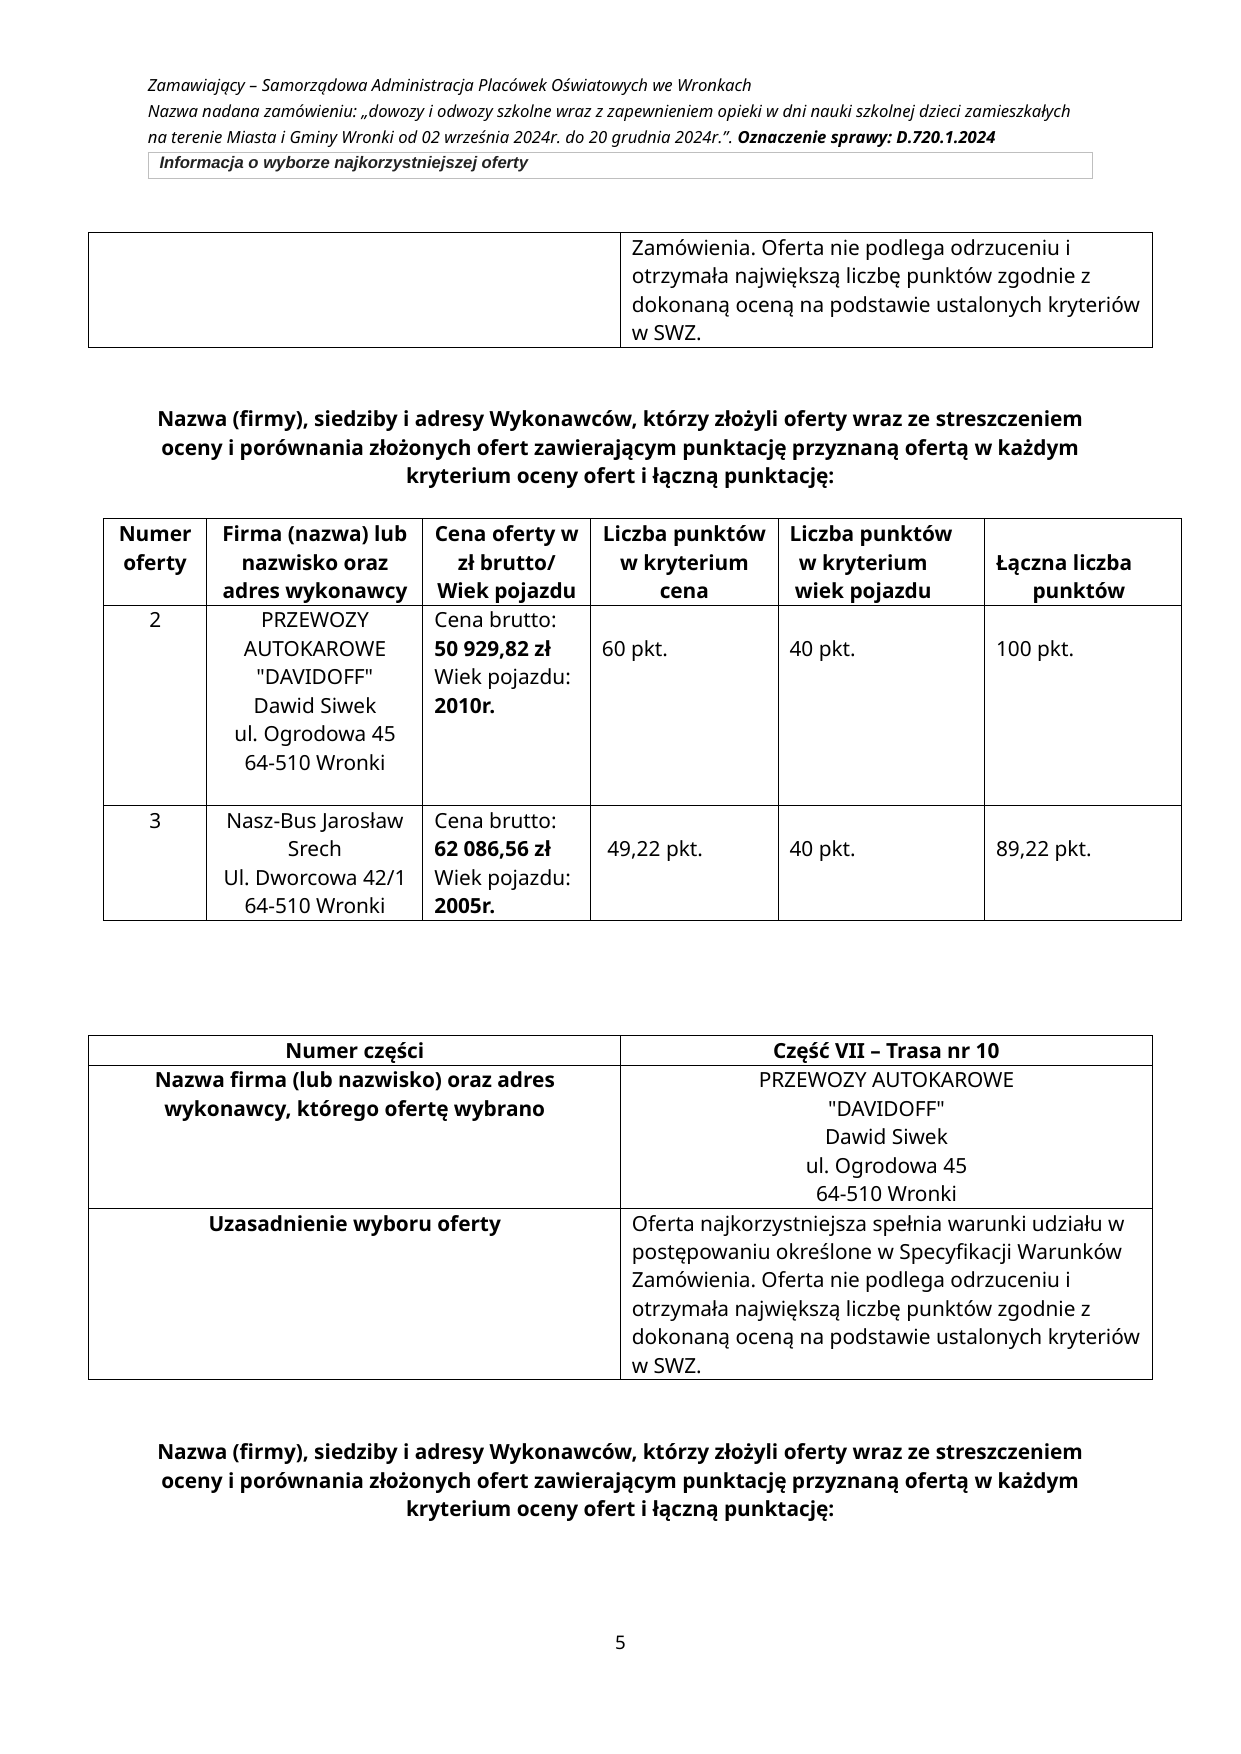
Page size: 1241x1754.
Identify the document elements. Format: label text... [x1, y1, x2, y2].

table_header Liczba punktów w kryterium wiek pojazdu [779, 519, 984, 604]
table_header Część VII – Trasa nr 10 [621, 1036, 1152, 1064]
table_cell 3 [104, 806, 206, 919]
table_header Firma (nazwa) lub nazwisko oraz adres wykonawcy [207, 519, 422, 604]
table_header Liczba punktów w kryterium cena [591, 519, 778, 604]
table_cell PRZEWOZY AUTOKAROWE "DAVIDOFF" Dawid Siwek ul. Ogrodowa 45 64-510 Wronki [207, 606, 422, 805]
table_header Cena oferty w zł brutto/ Wiek pojazdu [423, 519, 590, 604]
table_cell Nazwa firma (lub nazwisko) oraz adres wykonawcy, którego ofertę wybrano [89, 1066, 620, 1208]
table_cell 40 pkt. [779, 606, 984, 805]
table_cell 40 pkt. [779, 806, 984, 919]
text Nazwa (firmy), siedziby i adresy Wykonawców, którzy złożyli oferty wraz ze streszczeniem oceny i porównania złożonych ofert zawierającym punktację przyznaną ofertą w każdym kryterium oceny ofert i łączną punktację: [148, 404, 1093, 490]
table_cell Cena brutto: 62 086,56 zł Wiek pojazdu: 2005r. [423, 806, 590, 919]
table_cell Cena brutto: 50 929,82 zł Wiek pojazdu: 2010r. [423, 606, 590, 805]
table_cell 60 pkt. [591, 606, 778, 805]
table_cell Uzasadnienie wyboru oferty [89, 1209, 620, 1379]
table_header Łączna liczba punktów [985, 519, 1181, 604]
table_cell 2 [104, 606, 206, 805]
table_cell 100 pkt. [985, 606, 1181, 805]
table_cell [89, 233, 620, 347]
text Nazwa (firmy), siedziby i adresy Wykonawców, którzy złożyli oferty wraz ze streszczeniem oceny i porównania złożonych ofert zawierającym punktację przyznaną ofertą w każdym kryterium oceny ofert i łączną punktację: [148, 1437, 1093, 1523]
table_header Numer oferty [104, 519, 206, 604]
table_cell Nasz-Bus Jarosław Srech Ul. Dworcowa 42/1 64-510 Wronki [207, 806, 422, 919]
table_cell PRZEWOZY AUTOKAROWE "DAVIDOFF" Dawid Siwek ul. Ogrodowa 45 64-510 Wronki [621, 1066, 1152, 1208]
table_header Numer części [89, 1036, 620, 1064]
table_cell 89,22 pkt. [985, 806, 1181, 919]
table_cell 49,22 pkt. [591, 806, 778, 919]
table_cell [621, 233, 1152, 347]
